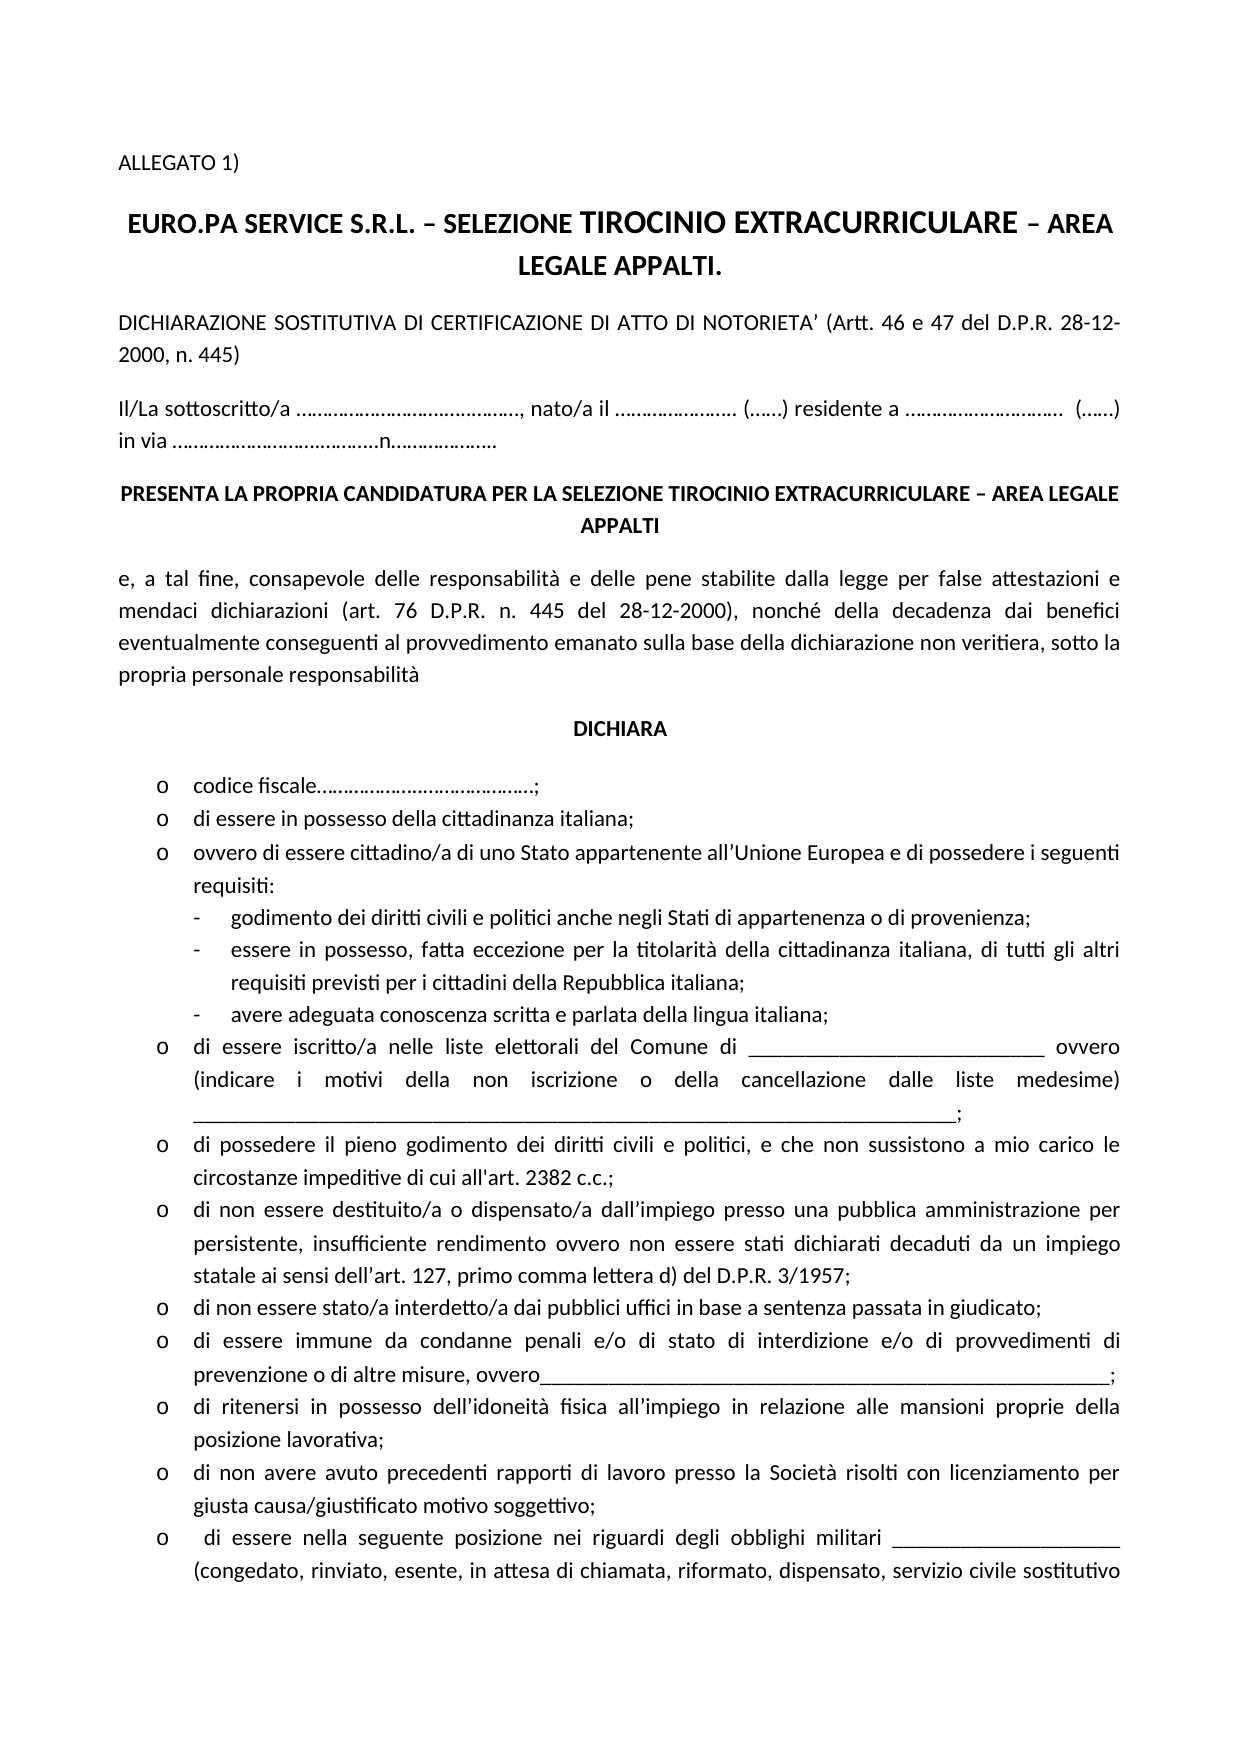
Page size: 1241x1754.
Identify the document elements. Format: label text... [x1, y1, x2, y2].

text ALLEGATO 1) [118, 148, 1122, 176]
list di essere immune da condanne penali e/o di stato di interdizione e/o di provvedimenti di prevenzione o di altre misure, ovvero__________________________________________________; [156, 1327, 1122, 1388]
list di possedere il pieno godimento dei diritti civili e politici, e che non sussistono a mio carico le circostanze impeditive di cui all'art. 2382 c.c.; [156, 1130, 1122, 1191]
list avere adeguata conoscenza scritta e parlata della lingua italiana; [193, 1000, 1122, 1028]
text e, a tal fine, consapevole delle responsabilità e delle pene stabilite dalla legge per false attestazioni e mendaci dichiarazioni (art. 76 D.P.R. n. 445 del 28-12-2000), nonché della decadenza dai benefici eventualmente conseguenti al provvedimento emanato sulla base della dichiarazione non veritiera, sotto la propria personale responsabilità [118, 564, 1122, 689]
list codice fiscale………………..…………………; [156, 771, 1122, 800]
text DICHIARA [118, 714, 1122, 742]
text DICHIARAZIONE SOSTITUTIVA DI CERTIFICAZIONE DI ATTO DI NOTORIETA’ (Artt. 46 e 47 del D.P.R. 28-12-2000, n. 445) [118, 308, 1122, 369]
list di ritenersi in possesso dell’idoneità fisica all’impiego in relazione alle mansioni proprie della posizione lavorativa; [156, 1392, 1122, 1453]
text EURO.PA SERVICE S.R.L. – SELEZIONE TIROCINIO EXTRACURRICULARE – AREA LEGALE APPALTI. [118, 201, 1122, 282]
list di essere in possesso della cittadinanza italiana; [156, 804, 1122, 833]
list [156, 1523, 1122, 1584]
text PRESENTA LA PROPRIA CANDIDATURA PER LA SELEZIONE TIROCINIO EXTRACURRICULARE – AREA LEGALE APPALTI [118, 479, 1122, 539]
list di non essere stato/a interdetto/a dai pubblici uffici in base a sentenza passata in giudicato; [156, 1293, 1122, 1322]
text Il/La sottoscritto/a ……………………….…..………, nato/a il ………………….. (……) residente a ………………………… (……) in via ……………………….………..n……………….. [118, 394, 1122, 454]
list di non essere destituito/a o dispensato/a dall’impiego presso una pubblica amministrazione per persistente, insufficiente rendimento ovvero non essere stati dichiarati decaduti da un impiego statale ai sensi dell’art. 127, primo comma lettera d) del D.P.R. 3/1957; [156, 1195, 1122, 1289]
list godimento dei diritti civili e politici anche negli Stati di appartenenza o di provenienza; [193, 903, 1122, 931]
list ovvero di essere cittadino/a di uno Stato appartenente all’Unione Europea e di possedere i seguenti requisiti: [156, 838, 1122, 899]
list essere in possesso, fatta eccezione per la titolarità della cittadinanza italiana, di tutti gli altri requisiti previsti per i cittadini della Repubblica italiana; [193, 936, 1122, 996]
list di non avere avuto precedenti rapporti di lavoro presso la Società risolti con licenziamento per giusta causa/giustificato motivo soggettivo; [156, 1458, 1122, 1519]
list di essere iscritto/a nelle liste elettorali del Comune di __________________________ ovvero (indicare i motivi della non iscrizione o della cancellazione dalle liste medesime) ___________________________________________________________________; [156, 1032, 1122, 1126]
